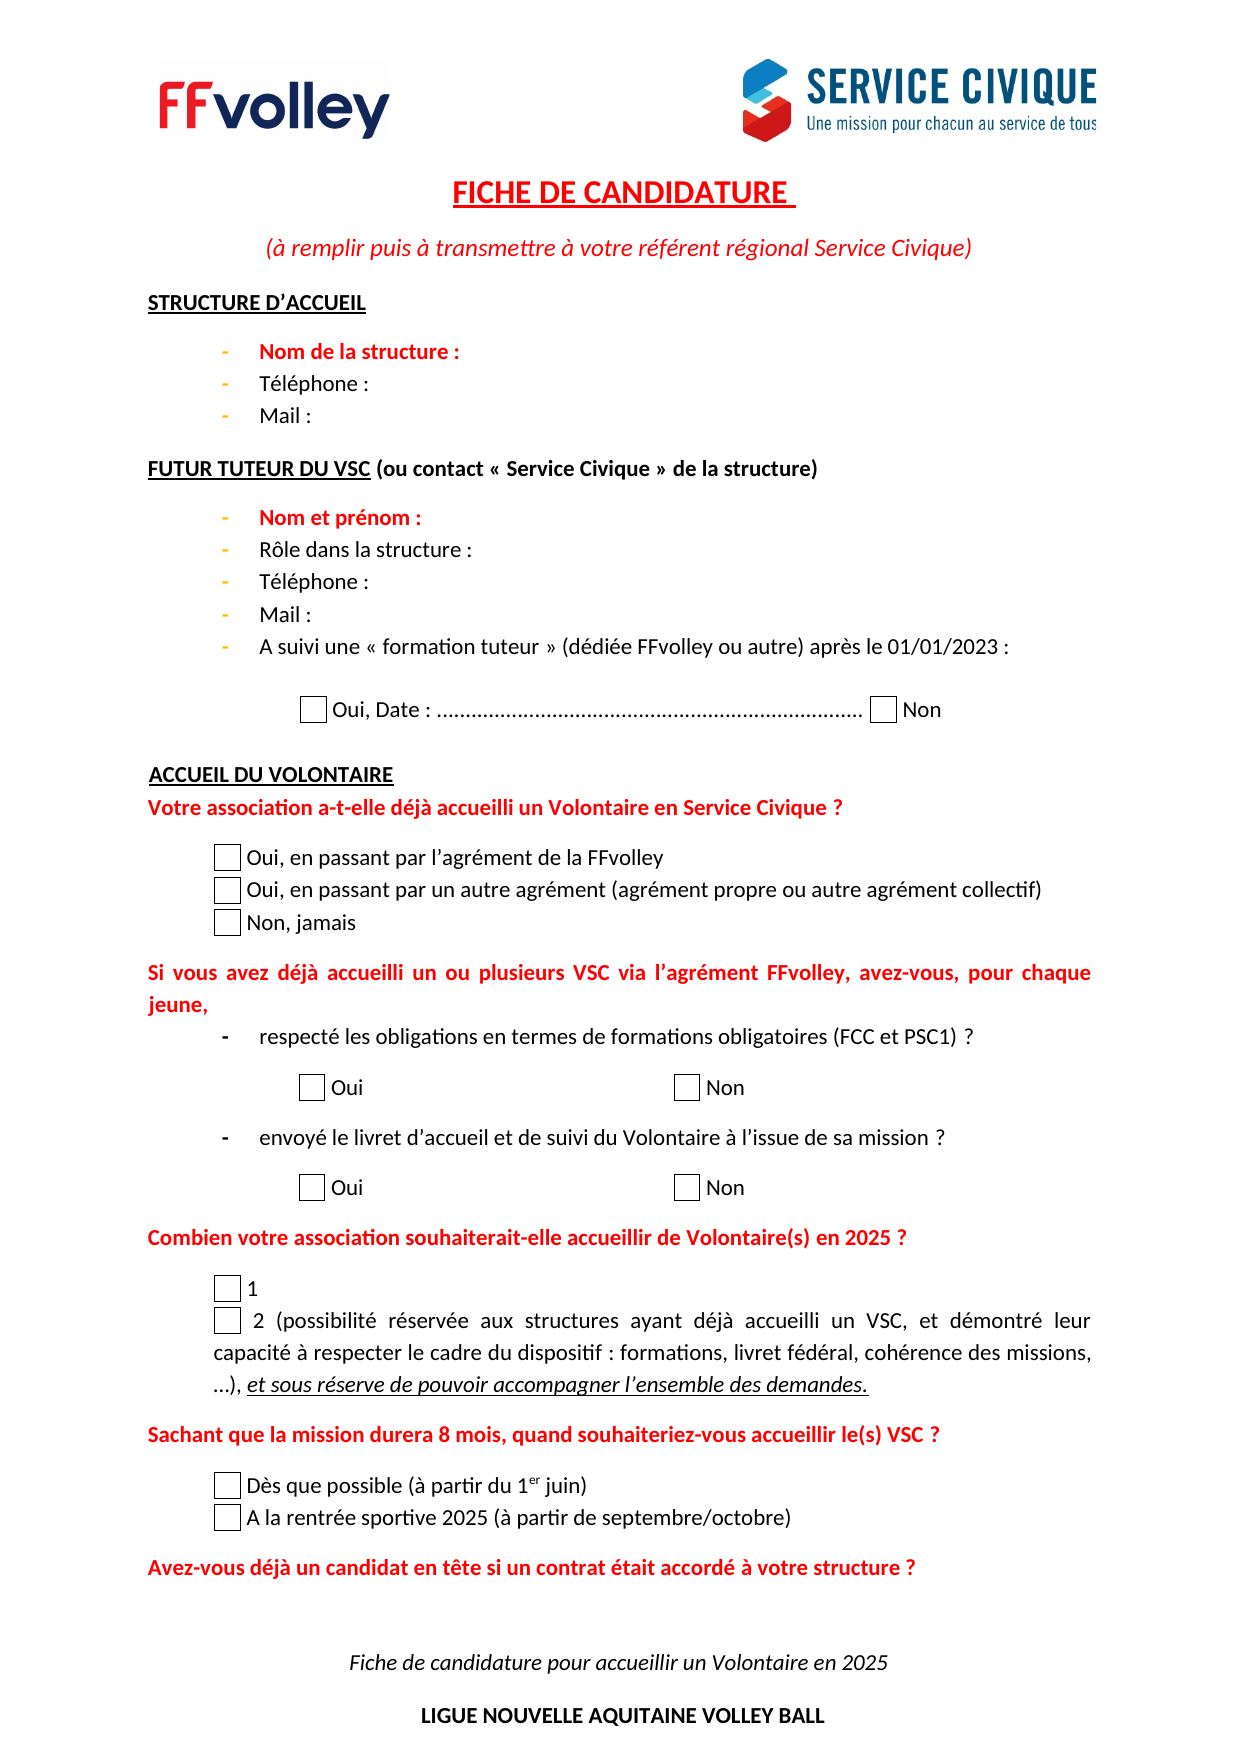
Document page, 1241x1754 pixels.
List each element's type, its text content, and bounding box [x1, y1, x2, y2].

text Oui Non [224, 1173, 1093, 1201]
list Téléphone : [222, 567, 1093, 596]
list Dès que possible (à partir du 1er juin) [213, 1471, 1093, 1499]
text STRUCTURE D’ACCUEIL [148, 288, 1093, 316]
text Oui Non [298, 1073, 1093, 1101]
list A suivi une « formation tuteur » (dédiée FFvolley ou autre) après le 01/01/2023 : [222, 632, 1093, 660]
list Rôle dans la structure : [222, 535, 1093, 563]
text Oui, en passant par l’agrément de la FFvolley [149, 843, 1093, 871]
text Oui, Date : .......................................................................... Non [148, 695, 1093, 723]
list respecté les obligations en termes de formations obligatoires (FCC et PSC1) ? [222, 1022, 1093, 1051]
text (à remplir puis à transmettre à votre référent régional Service Civique) [148, 232, 1093, 263]
text Sachant que la mission durera 8 mois, quand souhaiteriez-vous accueillir le(s) VSC ? [148, 1420, 1093, 1448]
list 2 (possibilité réservée aux structures ayant déjà accueilli un VSC, et démontré leur capacité à respecter le cadre du dispositif : formations, livret fédéral, cohérence des missions, …), et sous réserve de pouvoir accompagner l’ensemble des demandes. [213, 1306, 1093, 1399]
picture [743, 59, 1097, 142]
text Avez-vous déjà un candidat en tête si un contrat était accordé à votre structure ? [148, 1553, 1093, 1581]
list Non, jamais [148, 908, 1093, 936]
list A la rentrée sportive 2025 (à partir de septembre/octobre) [213, 1503, 1093, 1531]
list Téléphone : [222, 369, 1093, 397]
text Oui, en passant par un autre agrément (agrément propre ou autre agrément collectif) [149, 876, 1093, 904]
list envoyé le livret d’accueil et de suivi du Volontaire à l’issue de sa mission ? [222, 1123, 1093, 1151]
list Mail : [222, 401, 1093, 429]
text Votre association a-t-elle déjà accueilli un Volontaire en Service Civique ? [148, 793, 1093, 821]
list Nom et prénom : [222, 503, 1093, 531]
text ACCUEIL DU VOLONTAIRE [148, 760, 1093, 788]
text Combien votre association souhaiterait-elle accueillir de Volontaire(s) en 2025 ? [148, 1223, 1093, 1251]
text FICHE DE CANDIDATURE [148, 171, 1093, 211]
text FUTUR TUTEUR DU VSC (ou contact « Service Civique » de la structure) [148, 454, 1093, 482]
text Si vous avez déjà accueilli un ou plusieurs VSC via l’agrément FFvolley, avez-vous, pour chaque jeune, [148, 958, 1093, 1018]
list Nom de la structure : [222, 337, 1093, 365]
picture [159, 59, 390, 143]
list 1 [213, 1274, 1093, 1302]
list Mail : [222, 600, 1093, 628]
